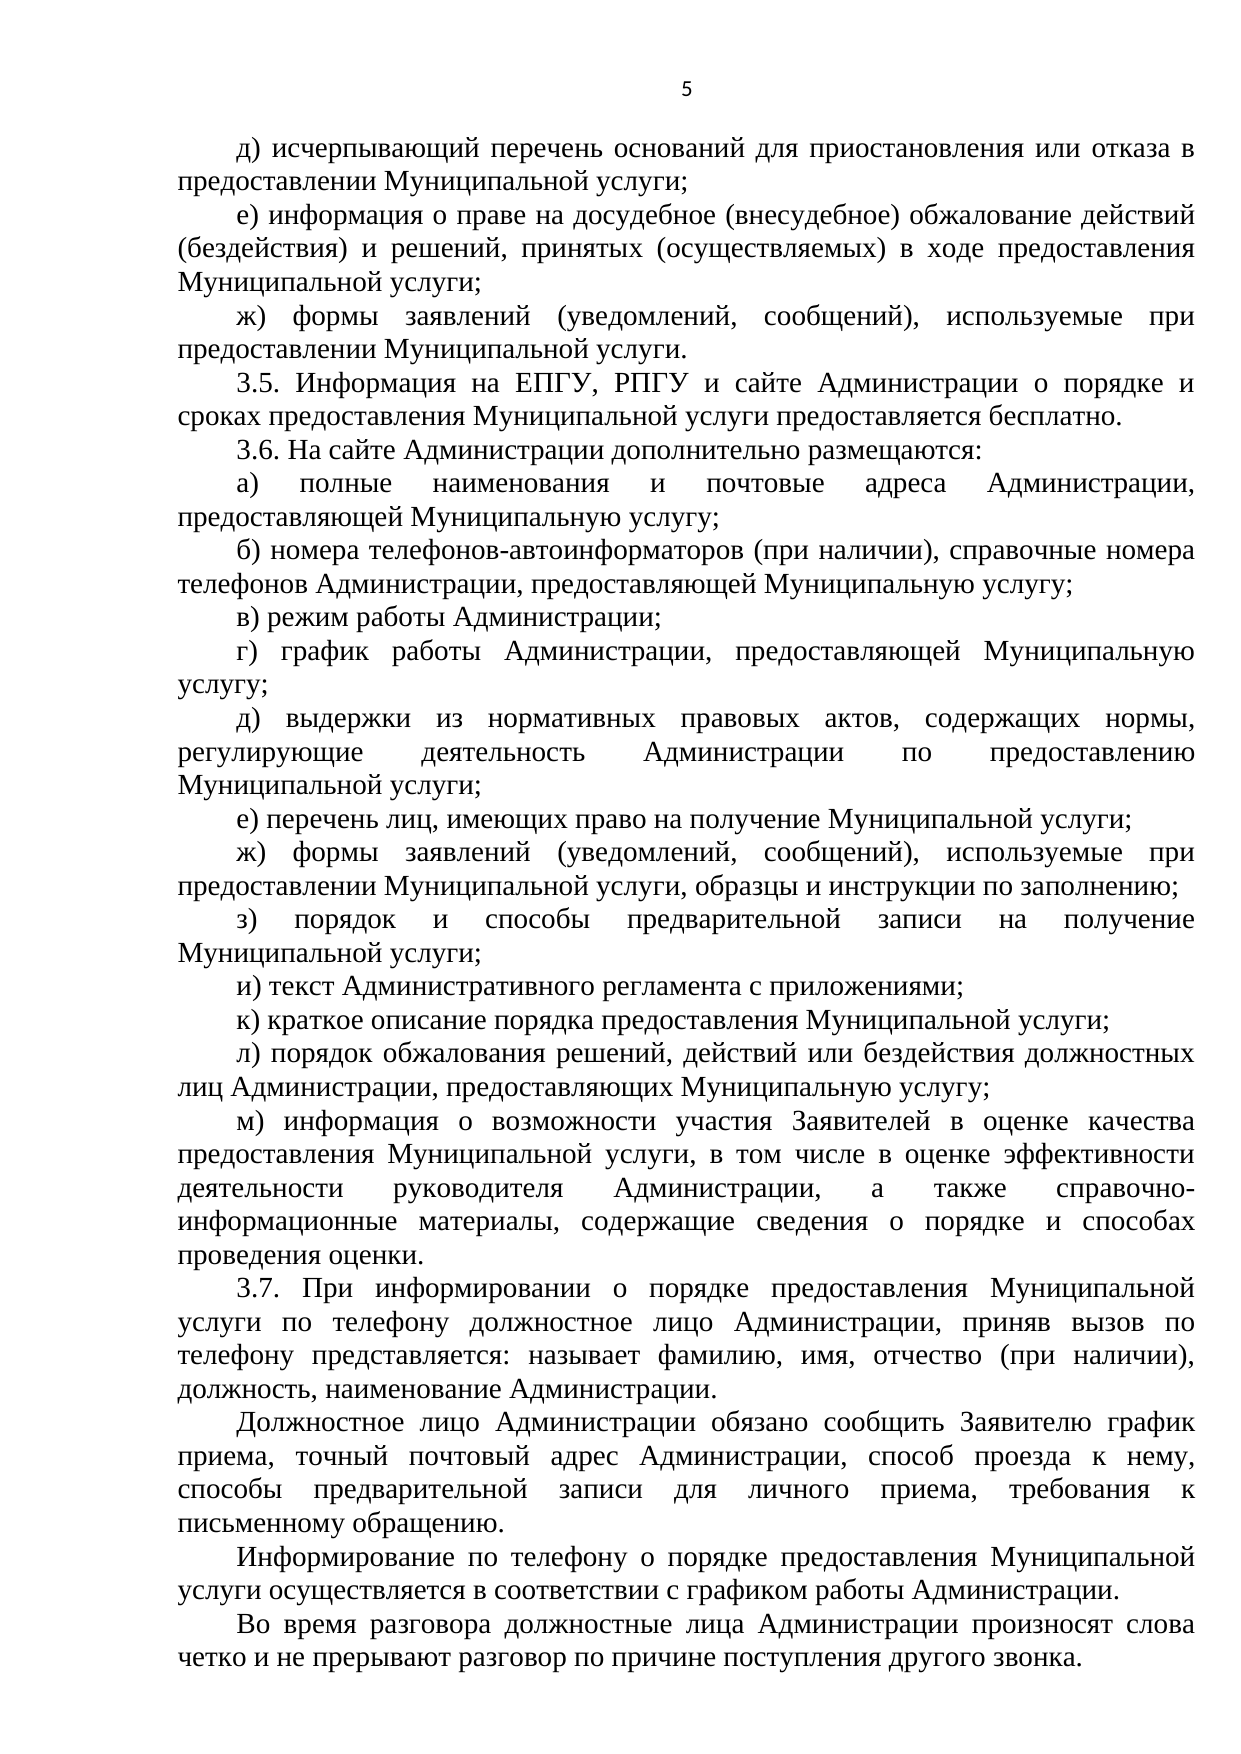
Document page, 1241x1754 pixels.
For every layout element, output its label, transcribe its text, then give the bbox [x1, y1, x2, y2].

text Информирование по телефону о порядке предоставления Муниципальной услуги осуществляется в соответствии с графиком работы Администрации. [177, 1539, 1196, 1606]
text Во время разговора должностные лица Администрации произносят слова четко и не прерывают разговор по причине поступления другого звонка. [177, 1606, 1196, 1673]
text а) полные наименования и почтовые адреса Администрации, предоставляющей Муниципальную услугу; [177, 465, 1196, 532]
text е) информация о праве на досудебное (внесудебное) обжалование действий (бездействия) и решений, принятых (осуществляемых) в ходе предоставления Муниципальной услуги; [177, 197, 1196, 298]
text м) информация о возможности участия Заявителей в оценке качества предоставления Муниципальной услуги, в том числе в оценке эффективности деятельности руководителя Администрации, а также справочно-информационные материалы, содержащие сведения о порядке и способах проведения оценки. [177, 1103, 1196, 1270]
text в) режим работы Администрации; [177, 599, 1196, 633]
text ж) формы заявлений (уведомлений, сообщений), используемые при предоставлении Муниципальной услуги, образцы и инструкции по заполнению; [177, 834, 1196, 901]
text д) выдержки из нормативных правовых актов, содержащих нормы, регулирующие деятельность Администрации по предоставлению Муниципальной услуги; [177, 700, 1196, 801]
text и) текст Административного регламента с приложениями; [177, 968, 1196, 1002]
text ж) формы заявлений (уведомлений, сообщений), используемые при предоставлении Муниципальной услуги. [177, 298, 1196, 365]
text Должностное лицо Администрации обязано сообщить Заявителю график приема, точный почтовый адрес Администрации, способ проезда к нему, способы предварительной записи для личного приема, требования к письменному обращению. [177, 1404, 1196, 1539]
text е) перечень лиц, имеющих право на получение Муниципальной услуги; [177, 801, 1196, 834]
text г) график работы Администрации, предоставляющей Муниципальную услугу; [177, 633, 1196, 700]
text 3.7. При информировании о порядке предоставления Муниципальной услуги по телефону должностное лицо Администрации, приняв вызов по телефону представляется: называет фамилию, имя, отчество (при наличии), должность, наименование Администрации. [177, 1270, 1196, 1404]
text 3.6. На сайте Администрации дополнительно размещаются: [177, 432, 1196, 465]
text 3.5. Информация на ЕПГУ, РПГУ и сайте Администрации о порядке и сроках предоставления Муниципальной услуги предоставляется бесплатно. [177, 365, 1196, 432]
text к) краткое описание порядка предоставления Муниципальной услуги; [177, 1002, 1196, 1036]
text б) номера телефонов-автоинформаторов (при наличии), справочные номера телефонов Администрации, предоставляющей Муниципальную услугу; [177, 532, 1196, 599]
text л) порядок обжалования решений, действий или бездействия должностных лиц Администрации, предоставляющих Муниципальную услугу; [177, 1036, 1196, 1103]
text д) исчерпывающий перечень оснований для приостановления или отказа в предоставлении Муниципальной услуги; [177, 130, 1196, 197]
text з) порядок и способы предварительной записи на получение Муниципальной услуги; [177, 901, 1196, 968]
